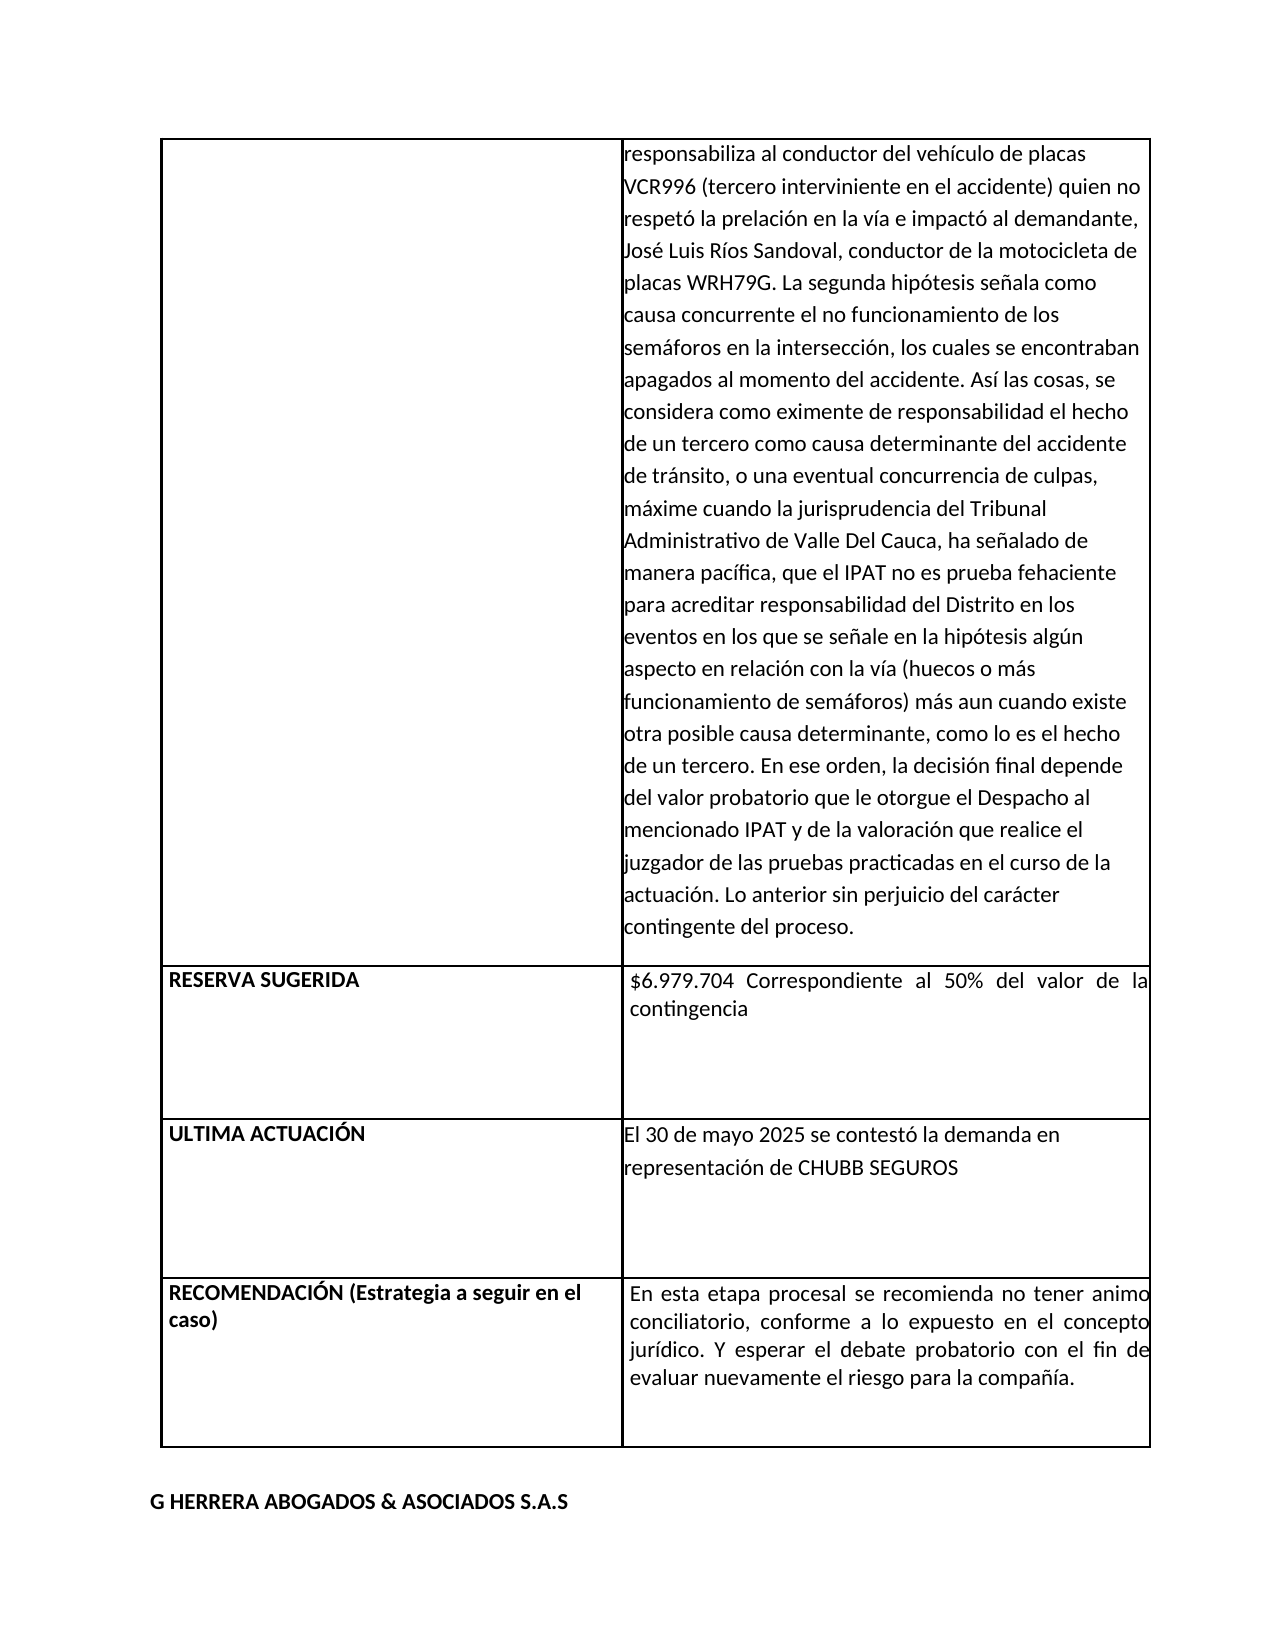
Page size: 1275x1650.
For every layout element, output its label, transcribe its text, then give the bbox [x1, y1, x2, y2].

text G HERRERA ABOGADOS & ASOCIADOS S.A.S [150, 1487, 1167, 1515]
table_cell En esta etapa procesal se recomienda no tener animo conciliatorio, conforme a lo expuesto en el concepto jurídico. Y esperar el debate probatorio con el fin de evaluar nuevamente el riesgo para la compañía. [624, 1279, 1149, 1446]
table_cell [624, 140, 1149, 965]
table_cell RESERVA SUGERIDA [163, 967, 621, 1118]
table_cell $6.979.704 Correspondiente al 50% del valor de la contingencia [624, 967, 1149, 1118]
table_cell ULTIMA ACTUACIÓN [163, 1120, 621, 1277]
table_cell RECOMENDACIÓN (Estrategia a seguir en el caso) [163, 1279, 621, 1446]
table_cell El 30 de mayo 2025 se contestó la demanda en representación de CHUBB SEGUROS [624, 1120, 1149, 1277]
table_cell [163, 140, 621, 965]
